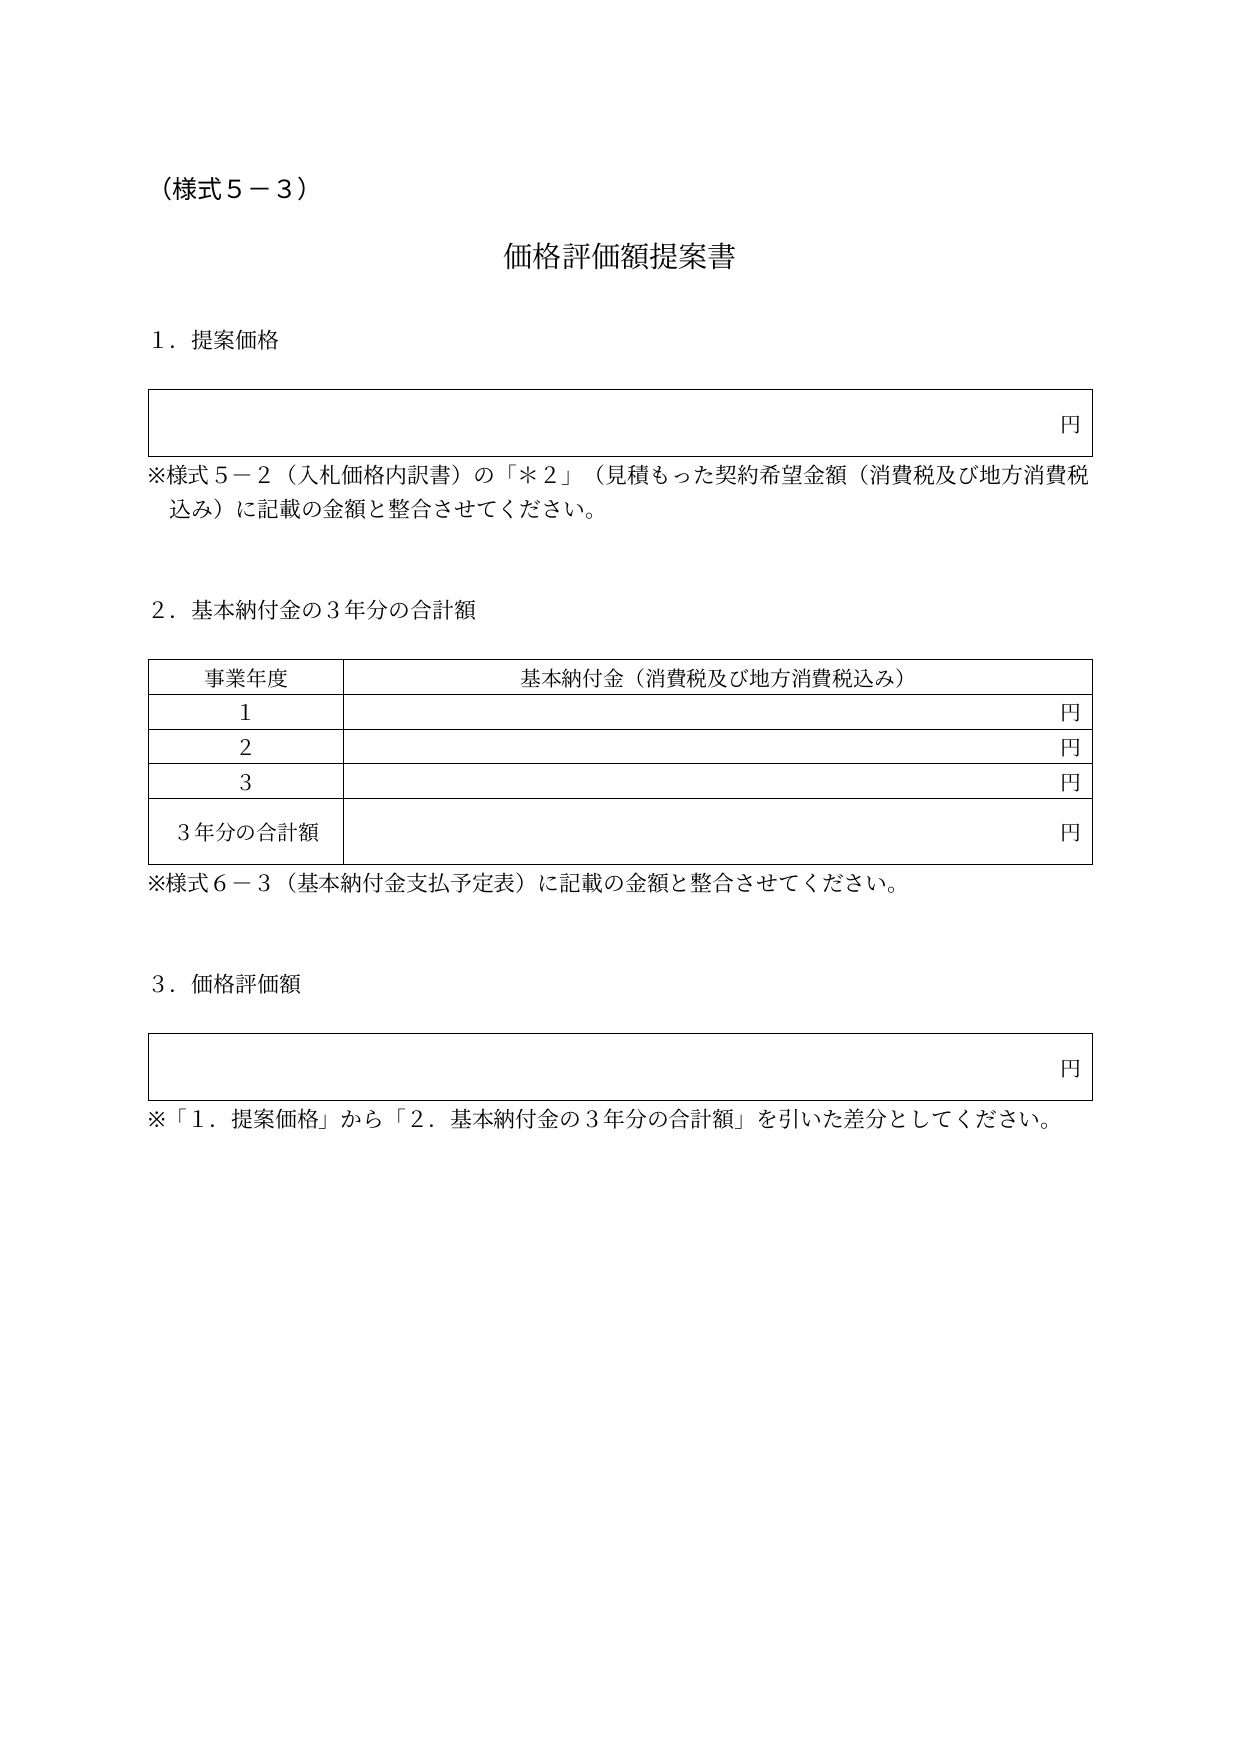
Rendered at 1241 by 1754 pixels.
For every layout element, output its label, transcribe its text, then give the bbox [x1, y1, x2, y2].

table_cell 円 [344, 764, 1092, 798]
table_header 基本納付金（消費税及び地方消費税込み） [344, 660, 1092, 694]
text ※様式６－３（基本納付金支払予定表）に記載の金額と整合させてください。 [148, 865, 1092, 898]
subtitle （様式５－３） [148, 153, 1092, 221]
table_cell ３年分の合計額 [149, 799, 343, 864]
table_header 円 [149, 1034, 1092, 1100]
table_cell 円 [344, 695, 1092, 728]
text ３．価格評価額 [148, 966, 1092, 999]
table_cell 円 [344, 799, 1092, 864]
table_header 事業年度 [149, 660, 343, 694]
table_cell ２ [149, 730, 343, 763]
text １．提案価格 [148, 322, 1092, 355]
text 価格評価額提案書 [148, 221, 1092, 288]
table_cell １ [149, 695, 343, 728]
table_header 円 [149, 390, 1092, 456]
text ２．基本納付金の３年分の合計額 [148, 592, 1092, 625]
table_cell 円 [344, 730, 1092, 763]
text ※様式５－２（入札価格内訳書）の「＊２」（見積もった契約希望金額（消費税及び地方消費税込み）に記載の金額と整合させてください。 [148, 457, 1092, 524]
table_cell ３ [149, 764, 343, 798]
text ※「１．提案価格」から「２．基本納付金の３年分の合計額」を引いた差分としてください。 [148, 1101, 1092, 1135]
